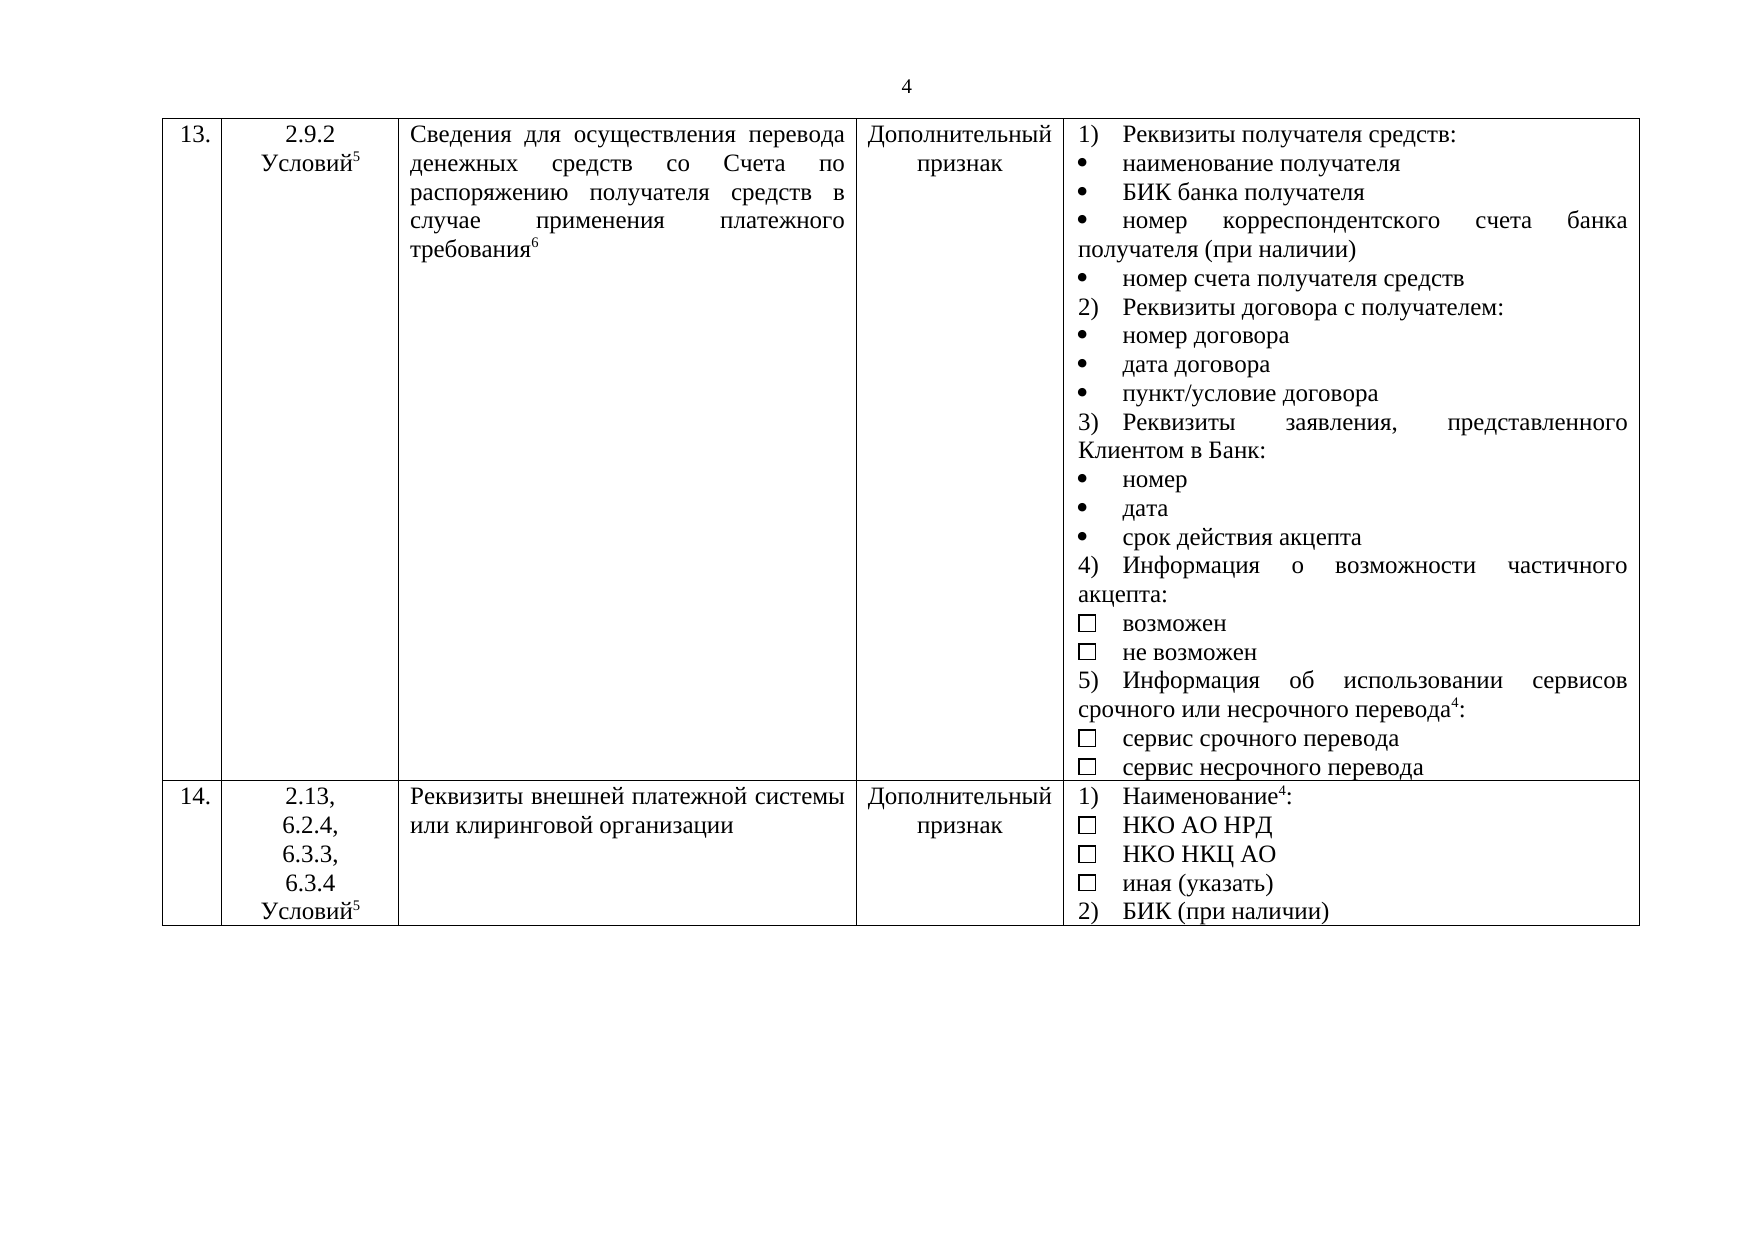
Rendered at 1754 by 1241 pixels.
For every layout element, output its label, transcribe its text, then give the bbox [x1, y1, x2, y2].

picture [1078, 729, 1096, 747]
picture [1078, 614, 1096, 632]
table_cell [857, 781, 1063, 925]
table_cell [163, 119, 221, 780]
picture [1078, 758, 1096, 775]
table_cell Сведения для осуществления перевода денежных средств со Счета по распоряжению получателя средств в случае применения платежного требования6 [399, 119, 856, 780]
picture [1078, 845, 1096, 863]
picture [1078, 816, 1096, 834]
picture [1078, 874, 1096, 891]
table_cell Реквизиты получателя средств: наименование получателя БИК банка получателя номер корреспондентского счета банка получателя (при наличии) номер счета получателя средств Реквизиты договора с получателем: номер договора дата договора пункт/условие договора Реквизиты заявления, представленного Клиентом в Банк: номер дата срок действия акцепта Информация о возможности частичного акцепта: возможен не возможен Информация об использовании сервисов срочного или несрочного перевода4: сервис срочного перевода сервис несрочного перевода [1064, 119, 1639, 780]
table_cell 2.9.2 Условий5 [222, 119, 398, 780]
table_cell Дополнительный признак [857, 119, 1063, 780]
table_cell [163, 781, 221, 925]
table_cell 2.13, 6.2.4, 6.3.3, 6.3.4 Условий5 [222, 781, 398, 925]
table_cell Реквизиты внешней платежной системы или клиринговой организации [399, 781, 856, 925]
table_cell Наименование4: НКО АО НРД НКО НКЦ АО иная (указать) БИК (при наличии) [1064, 781, 1639, 925]
picture [1078, 643, 1096, 660]
